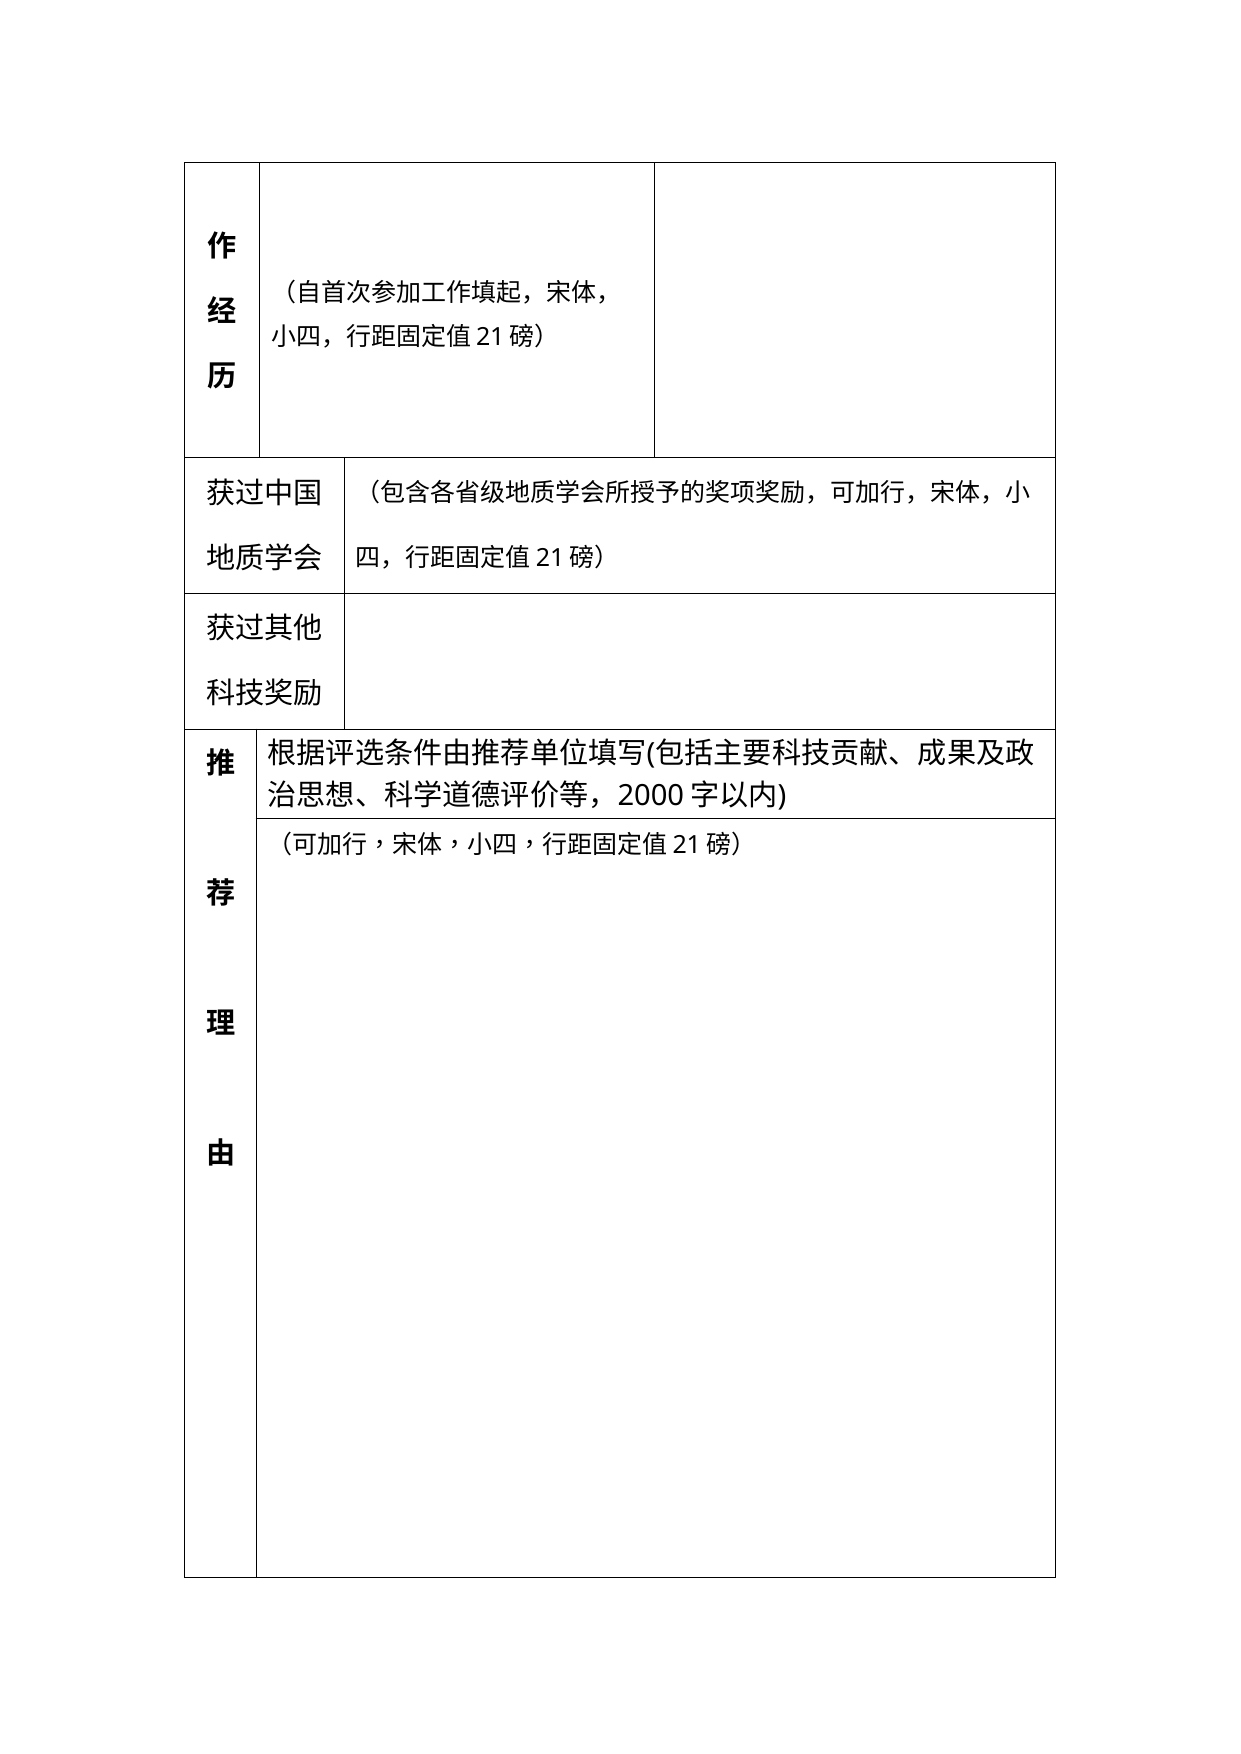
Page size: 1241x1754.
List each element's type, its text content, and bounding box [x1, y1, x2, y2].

table_cell 工作经历 [185, 163, 259, 457]
table_cell （自首次参加工作填起，宋体，小四，行距固定值21磅） [260, 163, 654, 457]
table_cell 根据评选条件由推荐单位填写(包括主要科技贡献、成果及政治思想、科学道德评价等，2000字以内) [257, 730, 1055, 817]
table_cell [257, 819, 1055, 1577]
table_cell [655, 163, 1055, 457]
table_cell 获过中国地质学会何种奖励 [185, 458, 344, 593]
table_cell [345, 594, 1055, 728]
table_cell （包含各省级地质学会所授予的奖项奖励，可加行，宋体，小四，行距固定值21磅） [345, 458, 1055, 593]
table_cell 获过其他 科技奖励 荣誉、排名 [185, 594, 344, 728]
table_cell 推 荐 理 由 [185, 730, 256, 1577]
